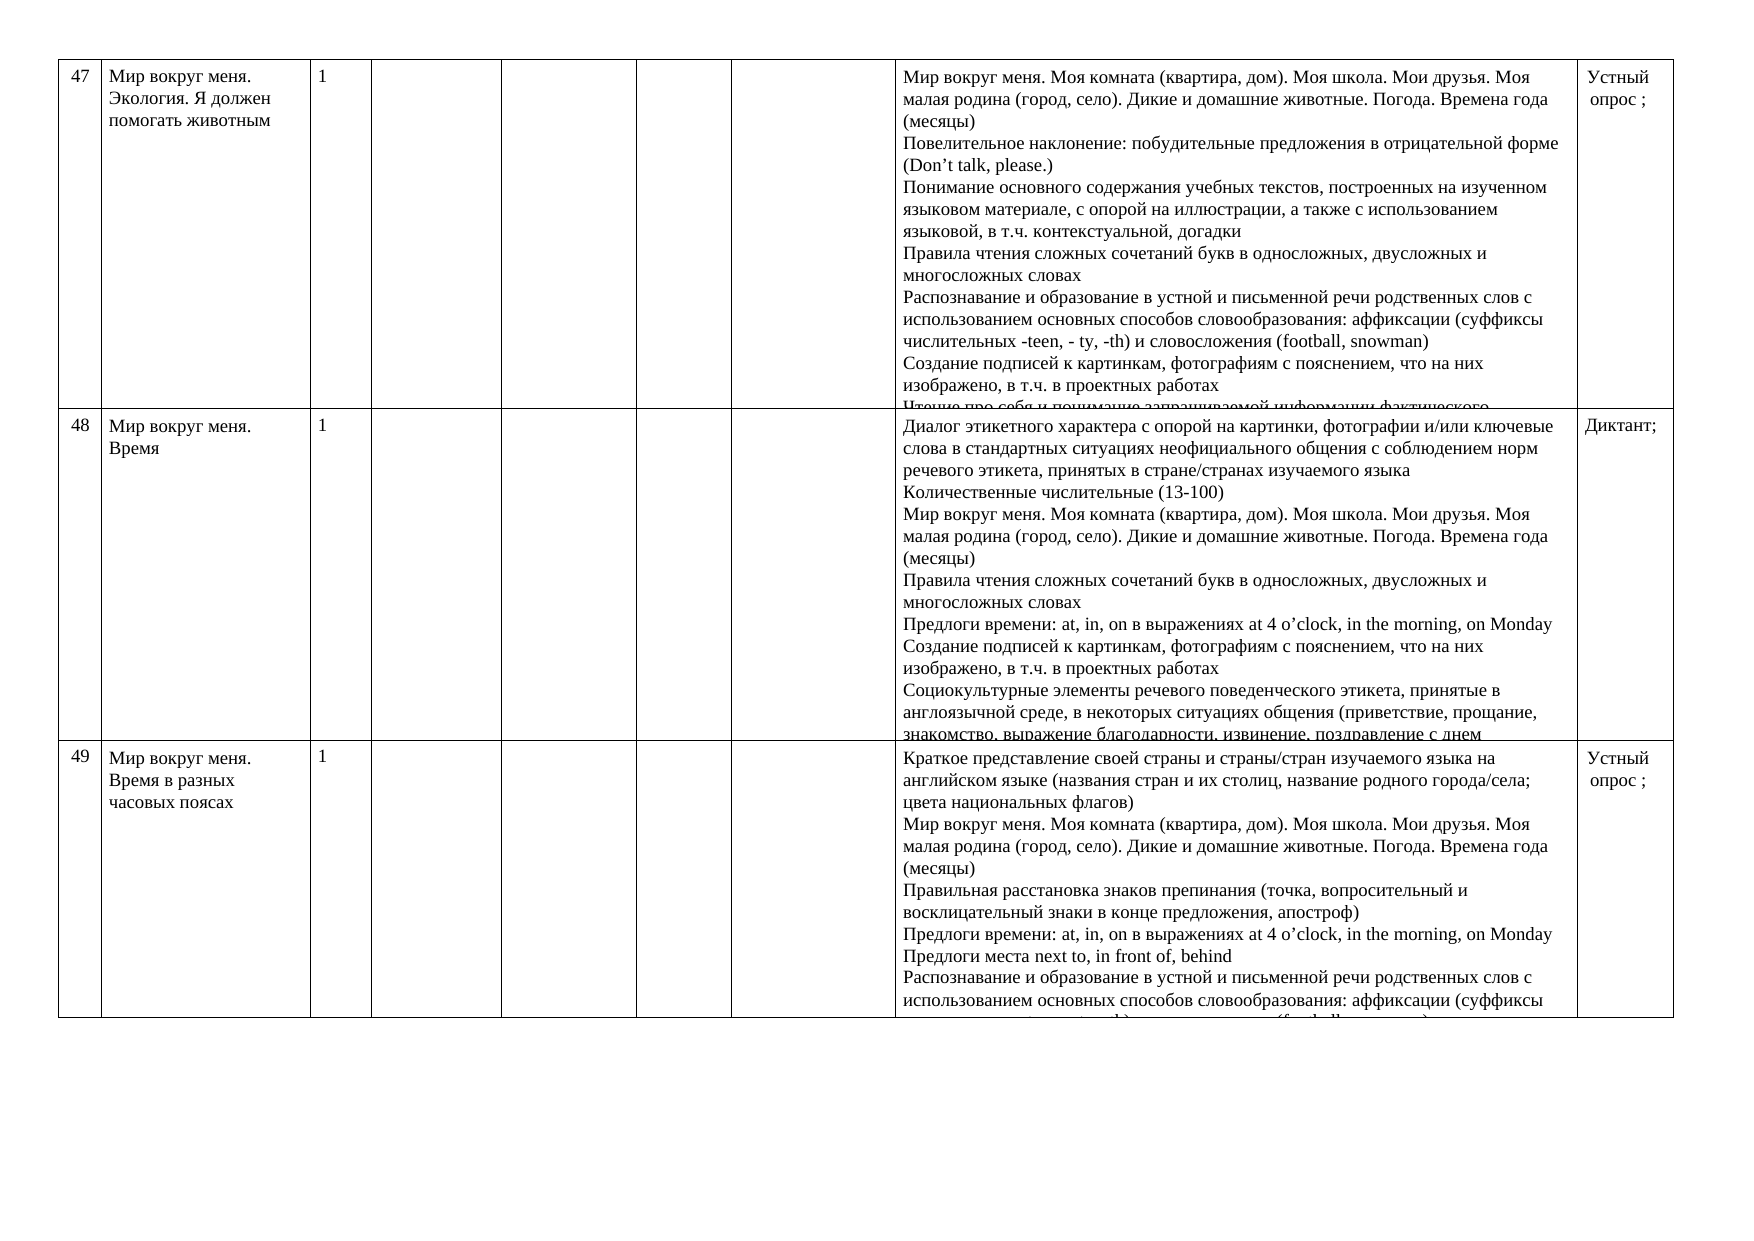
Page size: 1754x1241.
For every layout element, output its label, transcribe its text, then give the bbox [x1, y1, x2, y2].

table_cell Мир вокруг меня. Время в разных часовых поясах [102, 741, 310, 1017]
table_cell 1 [311, 741, 371, 1017]
table_cell [502, 409, 636, 740]
table_header 1 [311, 60, 371, 408]
table_cell [372, 409, 501, 740]
table_cell 49 [59, 741, 101, 1017]
table_header [637, 60, 731, 408]
table_header [502, 60, 636, 408]
table_header [732, 60, 895, 408]
table_cell [637, 409, 731, 740]
table_cell [732, 409, 895, 740]
table_cell Устный опрос ; [1578, 741, 1673, 1017]
table_cell Мир вокруг меня. Время [102, 409, 310, 740]
table_cell 48 [59, 409, 101, 740]
table_cell 1 [311, 409, 371, 740]
table_cell [372, 741, 501, 1017]
table_cell Краткое представление своей страны и страны/стран изучаемого языка на английском языке (названия стран и их столиц, название родного города/села; цвета национальных флагов) Мир вокруг меня. Моя комната (квартира, дом). Моя школа. Мои друзья. Моя малая родина (город, село). Дикие и домашние животные. Погода. Времена года (месяцы) Правильная расстановка знаков препинания (точка, вопросительный и восклицательный знаки в конце предложения, апостроф) Предлоги времени: at, in, on в выражениях at 4 o’clock, in the morning, on Monday Предлоги места next to, in front of, behind Распознавание и образование в устной и письменной речи родственных слов с использованием основных способов словообразования: аффиксации (суффиксы числительных -teen, - ty, -th) и словосложения (football, snowman) Устные связные монологические высказывания в с опорой на картинки, фотографии и/или ключевые слова, план, вопросы [896, 741, 1577, 1017]
table_cell Диктант; [1578, 409, 1673, 740]
table_cell [637, 741, 731, 1017]
table_cell Диалог этикетного характера с опорой на картинки, фотографии и/или ключевые слова в стандартных ситуациях неофициального общения с соблюдением норм речевого этикета, принятых в стране/странах изучаемого языка Количественные числительные (13-100) Мир вокруг меня. Моя комната (квартира, дом). Моя школа. Мои друзья. Моя малая родина (город, село). Дикие и домашние животные. Погода. Времена года (месяцы) Правила чтения сложных сочетаний букв в односложных, двусложных и многосложных словах Предлоги времени: at, in, on в выражениях at 4 o’clock, in the morning, on Monday Создание подписей к картинкам, фотографиям с пояснением, что на них изображено, в т.ч. в проектных работах Социокультурные элементы речевого поведенческого этикета, принятые в англоязычной среде, в некоторых ситуациях общения (приветствие, прощание, знакомство, выражение благодарности, извинение, поздравление с днем рождения, Новым годом, Рождеством) Чтение вслух и понимание учебных текстов, построенных на изученном языковом материале, с соблюдением правил чтения и соответствующей интонацией [896, 409, 1577, 740]
table_cell [502, 741, 636, 1017]
table_header Мир вокруг меня. Экология. Я должен помогать животным [102, 60, 310, 408]
table_header Мир вокруг меня. Моя комната (квартира, дом). Моя школа. Мои друзья. Моя малая родина (город, село). Дикие и домашние животные. Погода. Времена года (месяцы) Повелительное наклонение: побудительные предложения в отрицательной форме (Don’t talk, please.) Понимание основного содержания учебных текстов, построенных на изученном языковом материале, с опорой на иллюстрации, а также с использованием языковой, в т.ч. контекстуальной, догадки Правила чтения сложных сочетаний букв в односложных, двусложных и многосложных словах Распознавание и образование в устной и письменной речи родственных слов с использованием основных способов словообразования: аффиксации (суффиксы числительных -teen, - ty, -th) и словосложения (football, snowman) Создание подписей к картинкам, фотографиям с пояснением, что на них изображено, в т.ч. в проектных работах Чтение про себя и понимание запрашиваемой информации фактического характера в учебных текстах, содержащих отдельные незнакомые слова, с опорой и без опоры на иллюстрации и с использованием языковой, в т.ч. контекстуальной, догадки [896, 60, 1577, 408]
table_cell [732, 741, 895, 1017]
table_header [372, 60, 501, 408]
table_header 47 [59, 60, 101, 408]
table_header Устный опрос ; [1578, 60, 1673, 408]
